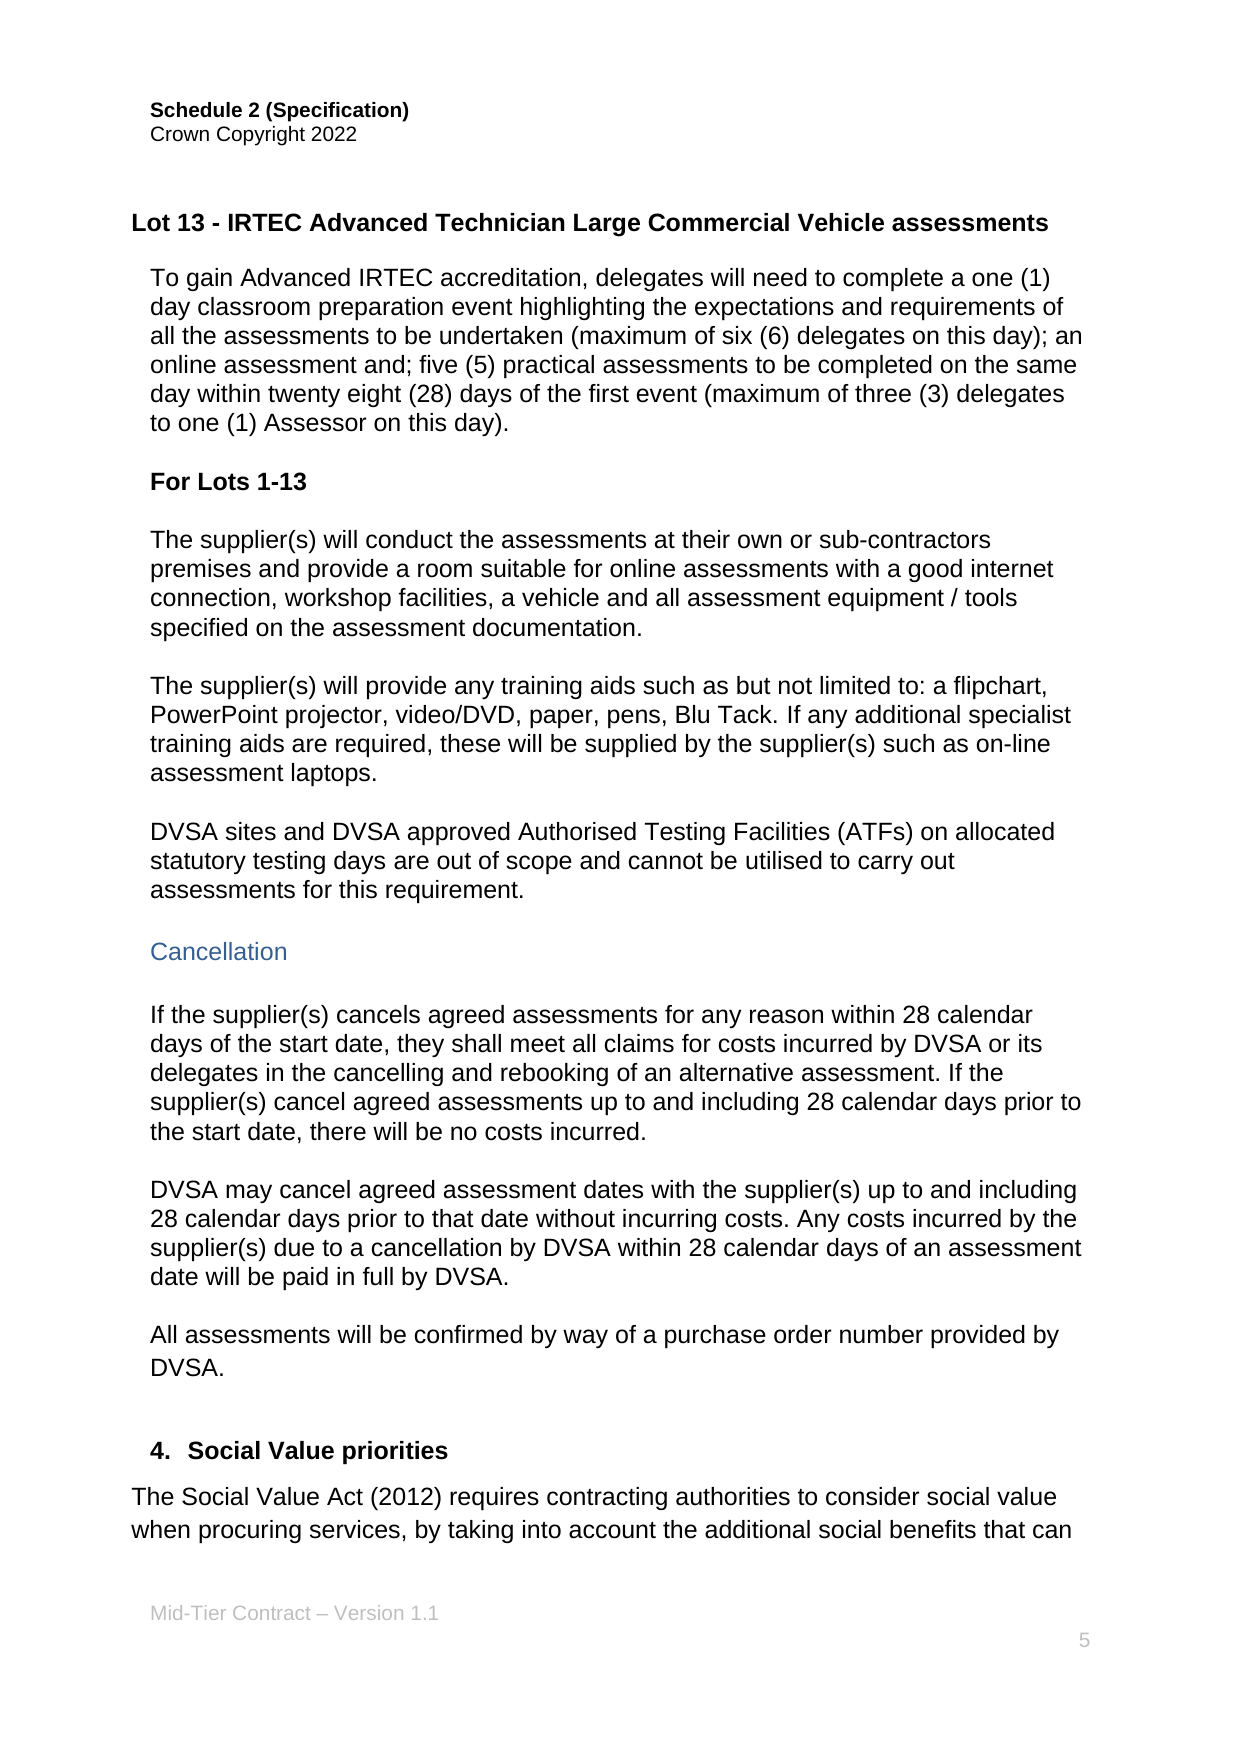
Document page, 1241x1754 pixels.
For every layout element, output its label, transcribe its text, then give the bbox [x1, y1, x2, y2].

text For Lots 1-13 [150, 466, 1090, 496]
text Lot 13 - IRTEC Advanced Technician Large Commercial Vehicle assessments [131, 208, 1090, 237]
text DVSA sites and DVSA approved Authorised Testing Facilities (ATFs) on allocated statutory testing days are out of scope and cannot be utilised to carry out assessments for this requirement. [150, 816, 1090, 904]
subtitle Cancellation [150, 937, 1090, 966]
text DVSA may cancel agreed assessment dates with the supplier(s) up to and including 28 calendar days prior to that date without incurring costs. Any costs incurred by the supplier(s) due to a cancellation by DVSA within 28 calendar days of an assessment date will be paid in full by DVSA. [150, 1174, 1090, 1291]
text The supplier(s) will conduct the assessments at their own or sub-contractors premises and provide a room suitable for online assessments with a good internet connection, workshop facilities, a vehicle and all assessment equipment / tools specified on the assessment documentation. [150, 525, 1090, 641]
text The supplier(s) will provide any training aids such as but not limited to: a flipchart, PowerPoint projector, video/DVD, paper, pens, Blu Tack. If any additional specialist training aids are required, these will be supplied by the supplier(s) such as on-line assessment laptops. [150, 671, 1090, 787]
text All assessments will be confirmed by way of a purchase order number provided by DVSA. [150, 1320, 1090, 1382]
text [131, 1482, 1090, 1543]
text To gain Advanced IRTEC accreditation, delegates will need to complete a one (1) day classroom preparation event highlighting the expectations and requirements of all the assessments to be undertaken (maximum of six (6) delegates on this day); an online assessment and; five (5) practical assessments to be completed on the same day within twenty eight (28) days of the first event (maximum of three (3) delegates to one (1) Assessor on this day). [150, 262, 1090, 437]
subtitle Social Value priorities [150, 1436, 1090, 1465]
text If the supplier(s) cancels agreed assessments for any reason within 28 calendar days of the start date, they shall meet all claims for costs incurred by DVSA or its delegates in the cancelling and rebooking of an alternative assessment. If the supplier(s) cancel agreed assessments up to and including 28 calendar days prior to the start date, there will be no costs incurred. [150, 999, 1090, 1145]
